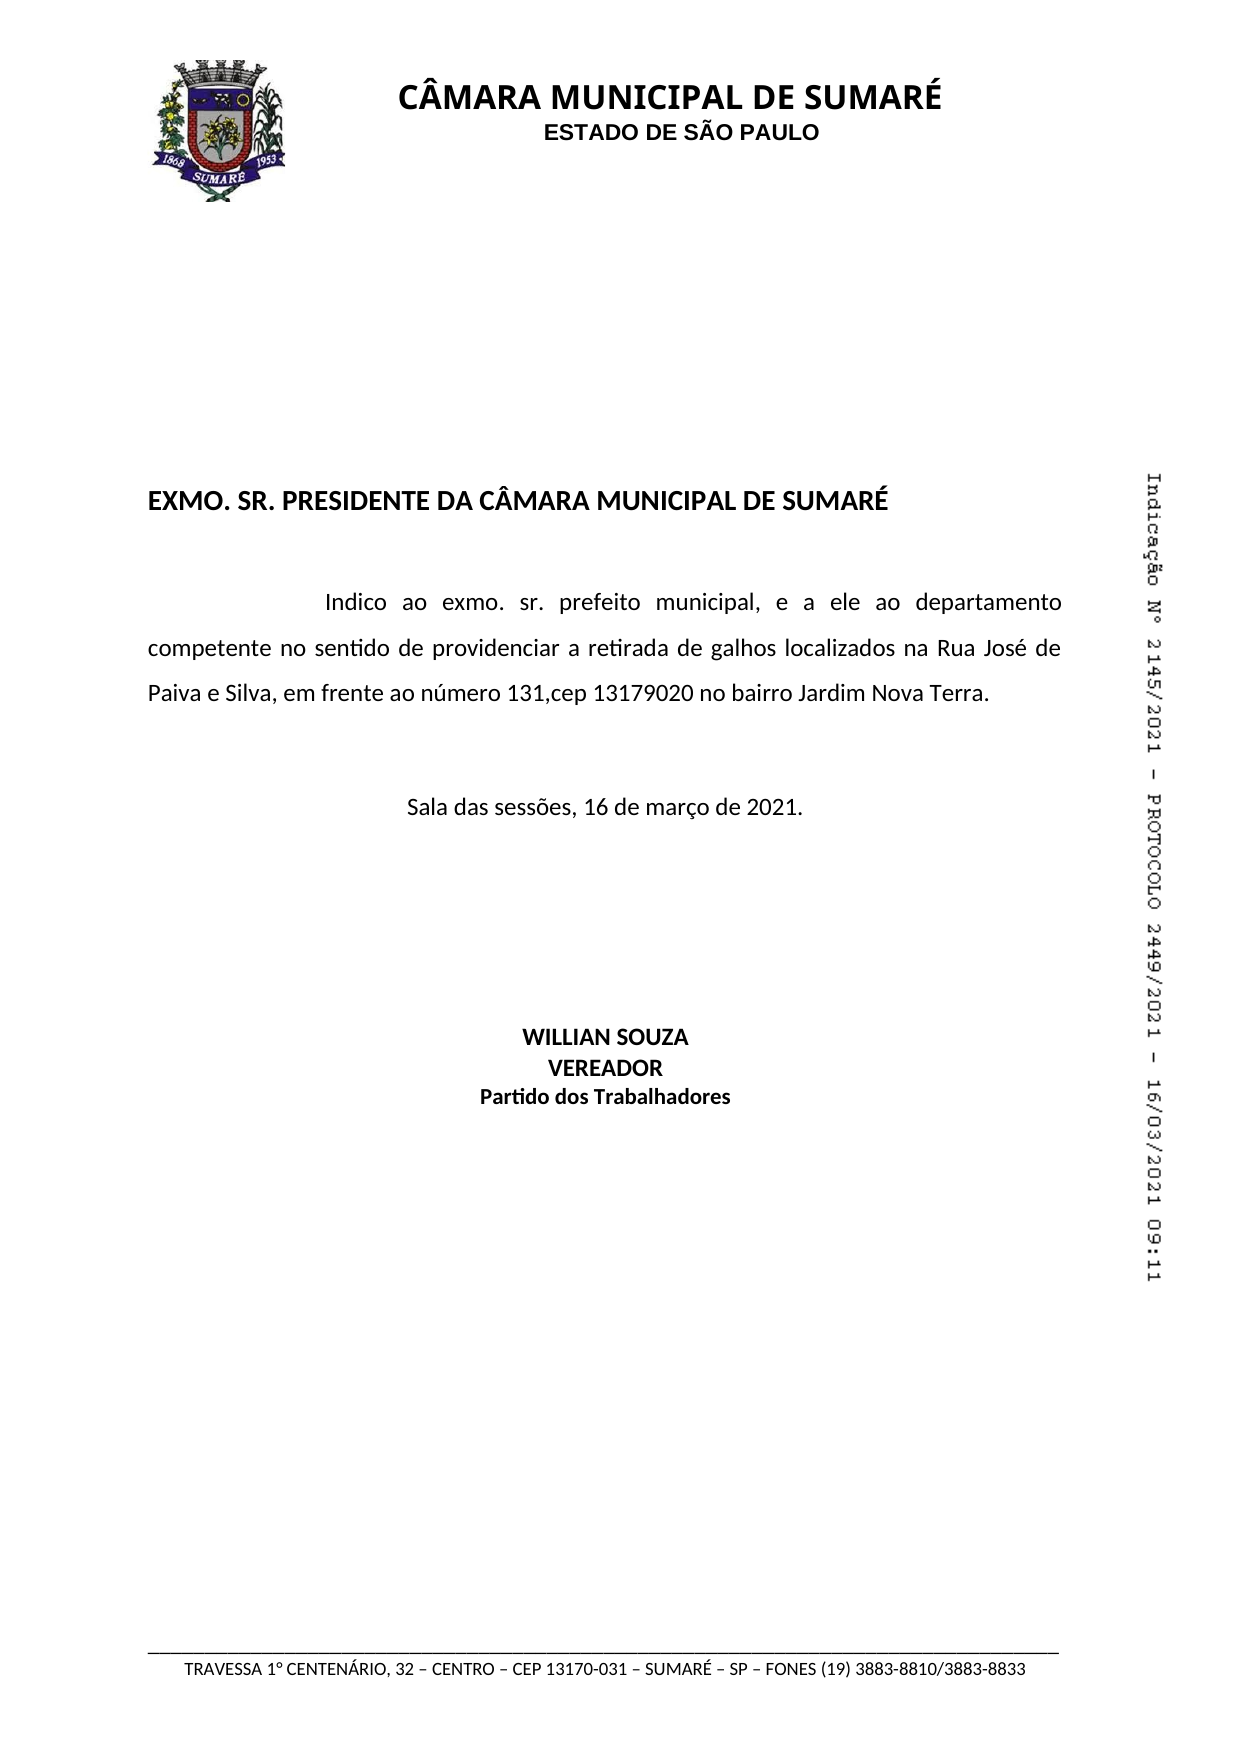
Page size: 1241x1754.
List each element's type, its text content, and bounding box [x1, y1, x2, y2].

picture [147, 60, 286, 202]
picture [1120, 468, 1183, 1286]
text Indico ao exmo. sr. prefeito municipal, e a ele ao departamento competente no sentido de providenciar a retirada de galhos localizados na Rua José de Paiva e Silva, em frente ao número 131,cep 13179020 no bairro Jardim Nova Terra. [148, 586, 1063, 708]
text Partido dos Trabalhadores [148, 1082, 1063, 1110]
text EXMO. SR. PRESIDENTE DA CÂMARA MUNICIPAL DE SUMARÉ [148, 482, 1063, 517]
text VEREADOR [148, 1052, 1063, 1082]
text WILLIAN SOUZA [148, 1021, 1063, 1052]
text Sala das sessões, 16 de março de 2021. [148, 791, 1063, 822]
